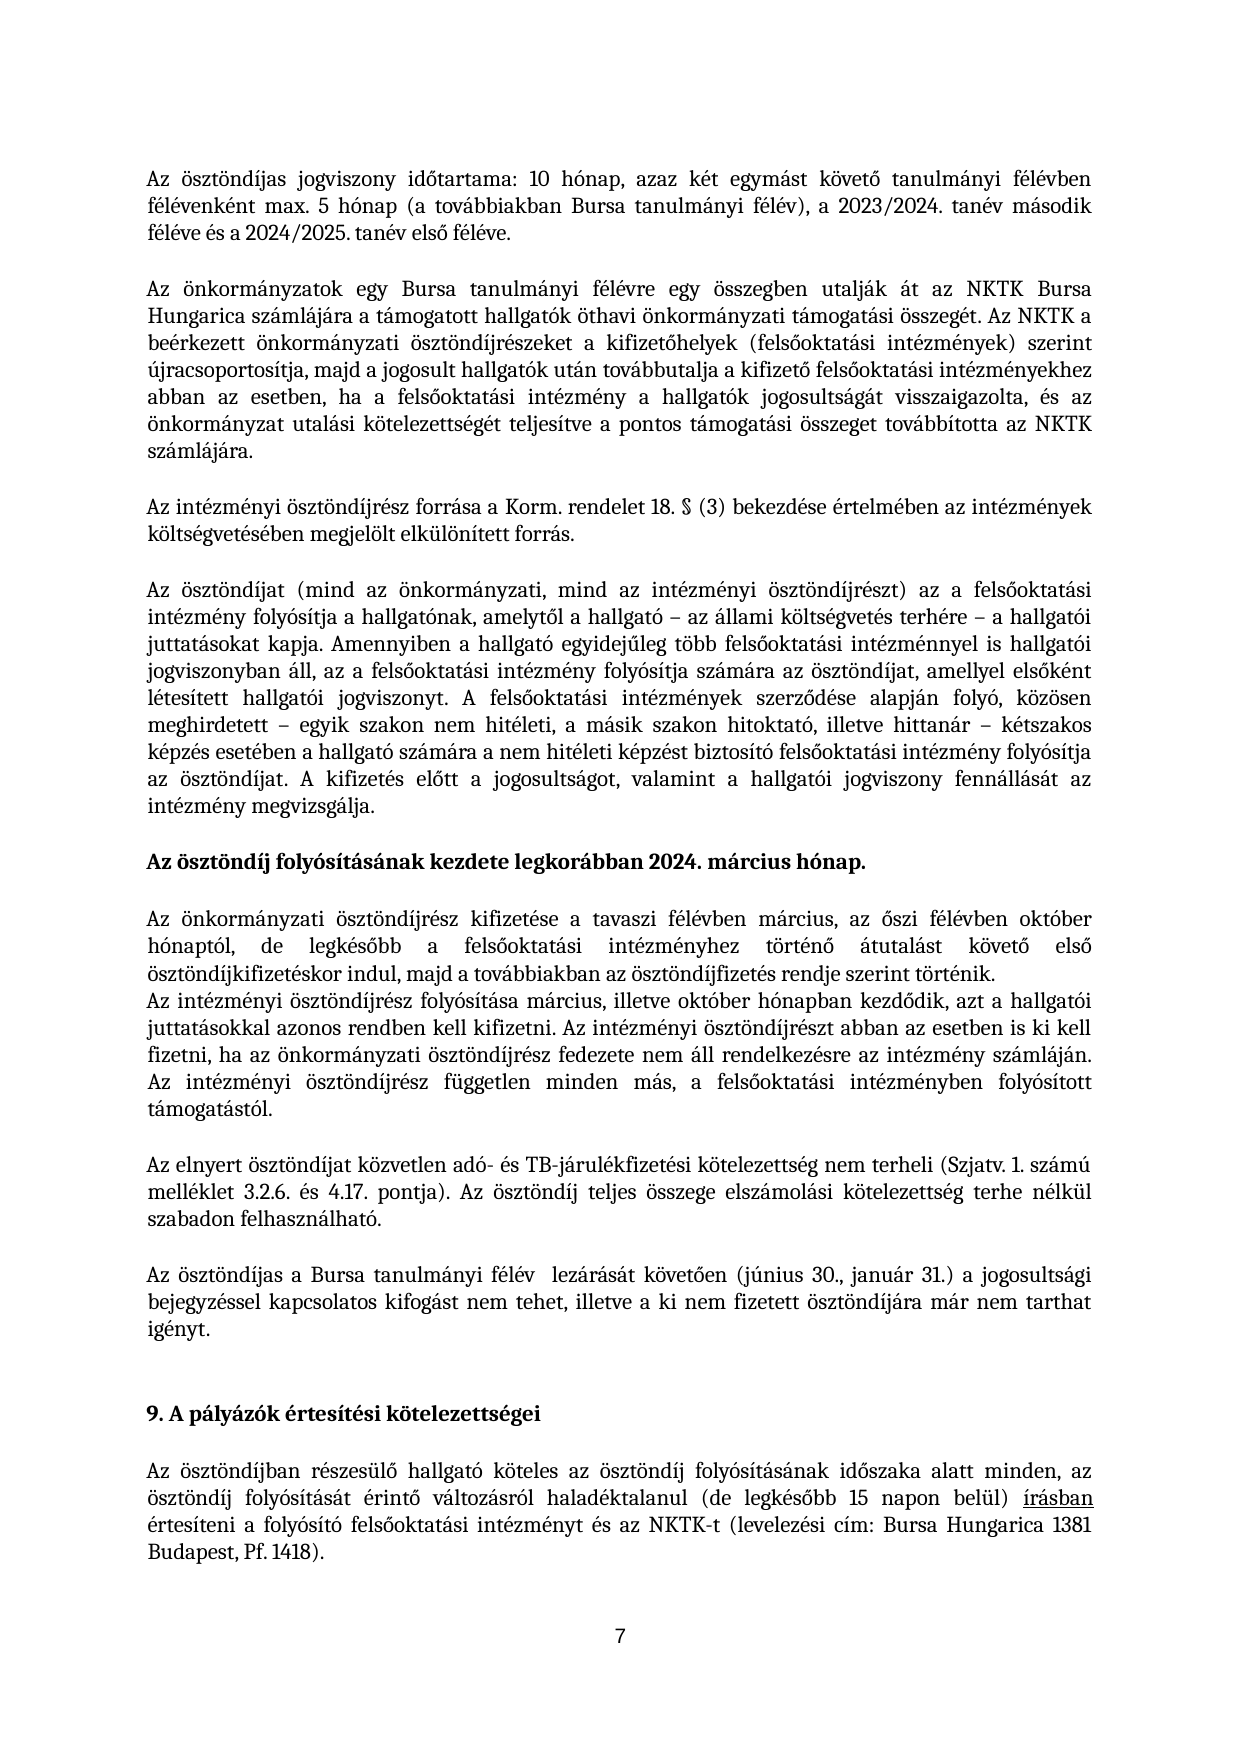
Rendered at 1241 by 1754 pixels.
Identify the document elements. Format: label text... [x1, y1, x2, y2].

text Az intézményi ösztöndíjrész forrása a Korm. rendelet 18. § (3) bekezdése értelmében az intézmények költségvetésében megjelölt elkülönített forrás. [146, 494, 1093, 547]
text Az ösztöndíjban részesülő hallgató köteles az ösztöndíj folyósításának időszaka alatt minden, az ösztöndíj folyósítását érintő változásról haladéktalanul (de legkésőbb 15 napon belül) írásban értesíteni a folyósító felsőoktatási intézményt és az NKTK-t (levelezési cím: Bursa Hungarica 1381 Budapest, Pf. 1418). [146, 1457, 1093, 1565]
text Az ösztöndíjas jogviszony időtartama: 10 hónap, azaz két egymást követő tanulmányi félévben félévenként max. 5 hónap (a továbbiakban Bursa tanulmányi félév), a 2023/2024. tanév második féléve és a 2024/2025. tanév első féléve. [146, 165, 1093, 246]
text Az ösztöndíjat (mind az önkormányzati, mind az intézményi ösztöndíjrészt) az a felsőoktatási intézmény folyósítja a hallgatónak, amelytől a hallgató – az állami költségvetés terhére – a hallgatói juttatásokat kapja. Amennyiben a hallgató egyidejűleg több felsőoktatási intézménnyel is hallgatói jogviszonyban áll, az a felsőoktatási intézmény folyósítja számára az ösztöndíjat, amellyel elsőként létesített hallgatói jogviszonyt. A felsőoktatási intézmények szerződése alapján folyó, közösen meghirdetett – egyik szakon nem hitéleti, a másik szakon hitoktató, illetve hittanár – kétszakos képzés esetében a hallgató számára a nem hitéleti képzést biztosító felsőoktatási intézmény folyósítja az ösztöndíjat. A kifizetés előtt a jogosultságot, valamint a hallgatói jogviszony fennállását az intézmény megvizsgálja. [146, 577, 1093, 819]
text Az ösztöndíjas a Bursa tanulmányi félév lezárását követően (június 30., január 31.) a jogosultsági bejegyzéssel kapcsolatos kifogást nem tehet, illetve a ki nem fizetett ösztöndíjára már nem tarthat igényt. [146, 1262, 1093, 1342]
text 9. A pályázók értesítési kötelezettségei [146, 1400, 1093, 1427]
text Az önkormányzatok egy Bursa tanulmányi félévre egy összegben utalják át az NKTK Bursa Hungarica számlájára a támogatott hallgatók öthavi önkormányzati támogatási összegét. Az NKTK a beérkezett önkormányzati ösztöndíjrészeket a kifizetőhelyek (felsőoktatási intézmények) szerint újracsoportosítja, majd a jogosult hallgatók után továbbutalja a kifizető felsőoktatási intézményekhez abban az esetben, ha a felsőoktatási intézmény a hallgatók jogosultságát visszaigazolta, és az önkormányzat utalási kötelezettségét teljesítve a pontos támogatási összeget továbbította az NKTK számlájára. [146, 275, 1093, 464]
text Az intézményi ösztöndíjrész folyósítása március, illetve október hónapban kezdődik, azt a hallgatói juttatásokkal azonos rendben kell kifizetni. Az intézményi ösztöndíjrészt abban az esetben is ki kell fizetni, ha az önkormányzati ösztöndíjrész fedezete nem áll rendelkezésre az intézmény számláján. Az intézményi ösztöndíjrész független minden más, a felsőoktatási intézményben folyósított támogatástól. [146, 988, 1093, 1122]
text Az elnyert ösztöndíjat közvetlen adó- és TB-járulékfizetési kötelezettség nem terheli (Szjatv. 1. számú melléklet 3.2.6. és 4.17. pontja). Az ösztöndíj teljes összege elszámolási kötelezettség terhe nélkül szabadon felhasználható. [146, 1152, 1093, 1232]
text Az önkormányzati ösztöndíjrész kifizetése a tavaszi félévben március, az őszi félévben október hónaptól, de legkésőbb a felsőoktatási intézményhez történő átutalást követő első ösztöndíjkifizetéskor indul, majd a továbbiakban az ösztöndíjfizetés rendje szerint történik. [146, 906, 1093, 987]
text Az ösztöndíj folyósításának kezdete legkorábban 2024. március hónap. [146, 849, 1093, 875]
